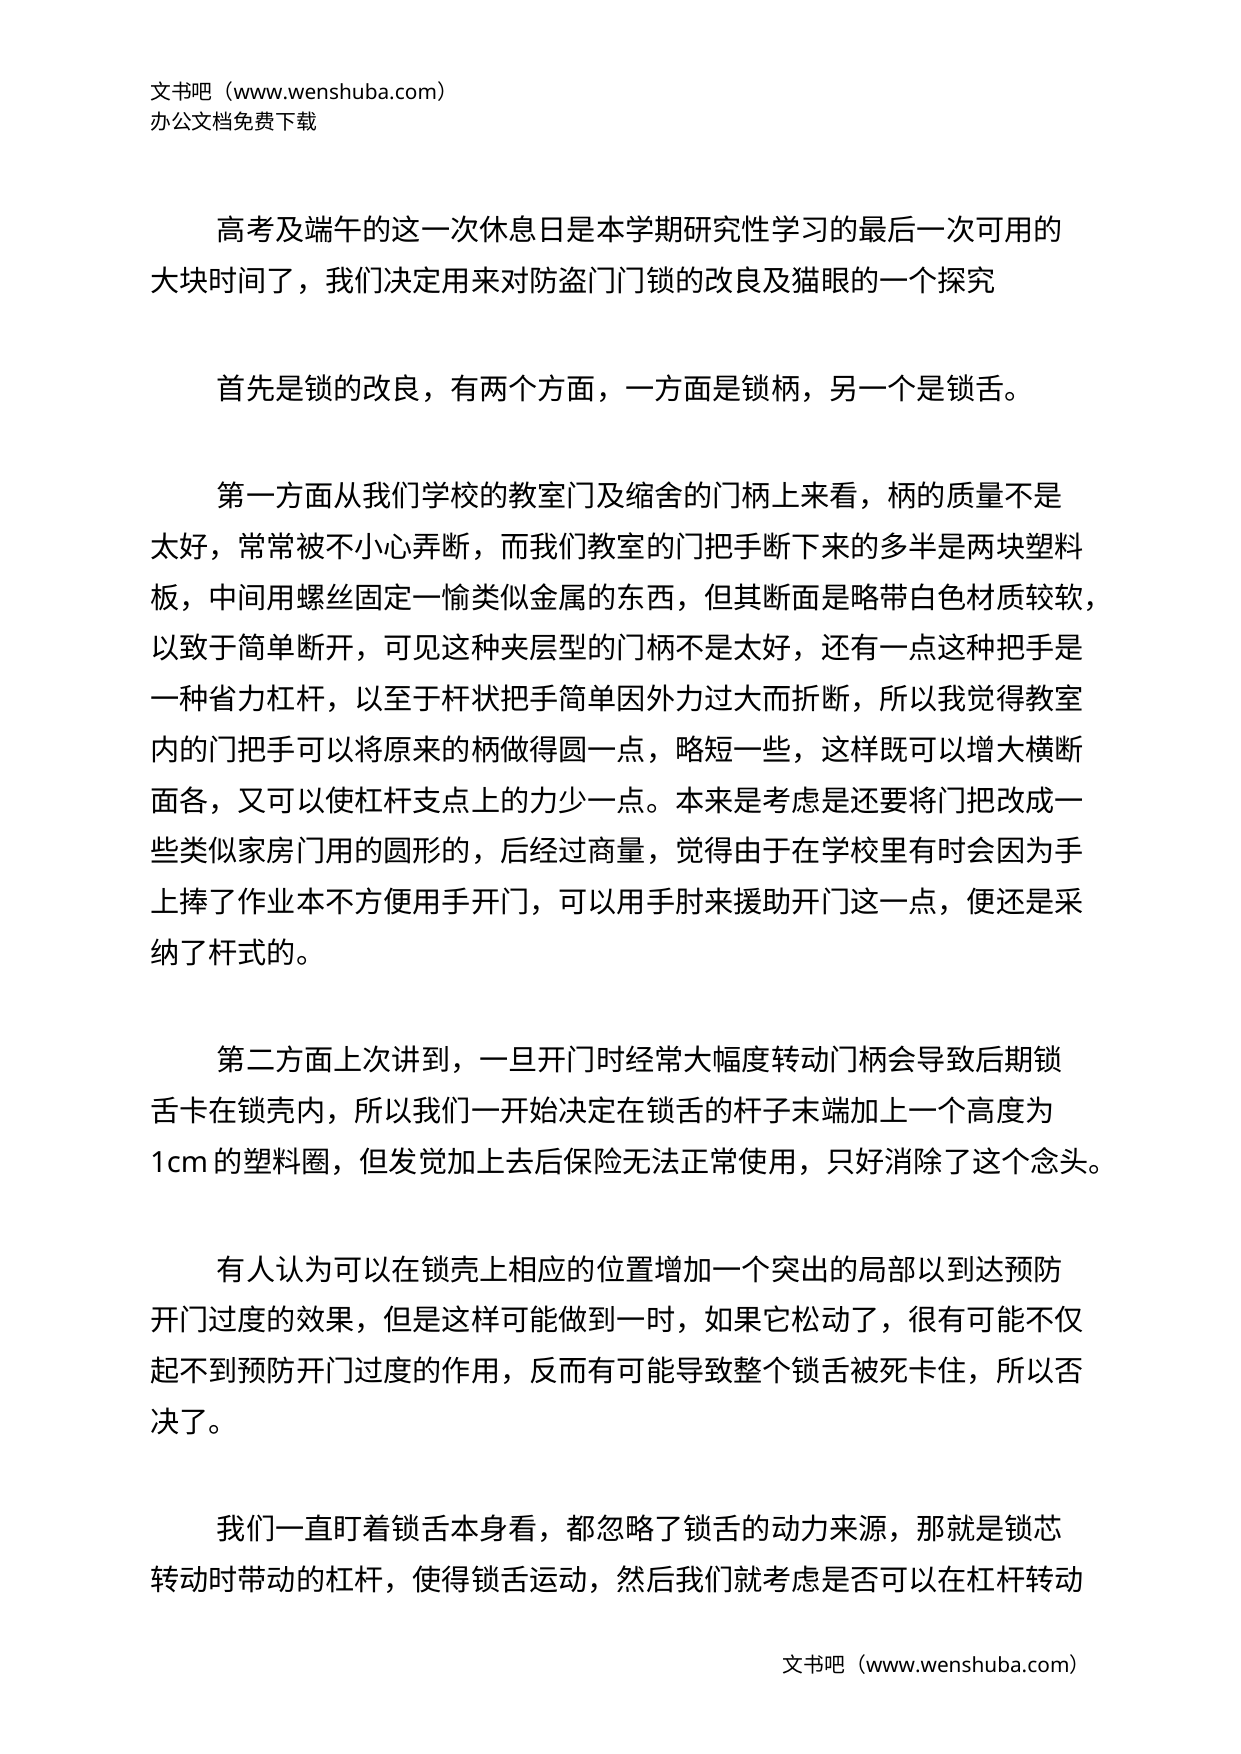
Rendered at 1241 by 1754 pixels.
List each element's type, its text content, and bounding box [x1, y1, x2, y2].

text 首先是锁的改良，有两个方面，一方面是锁柄，另一个是锁舌。 [150, 365, 1090, 407]
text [150, 1506, 1090, 1599]
text 有人认为可以在锁壳上相应的位置增加一个突出的局部以到达预防开门过度的效果，但是这样可能做到一时，如果它松动了，很有可能不仅起不到预防开门过度的作用，反而有可能导致整个锁舌被死卡住，所以否决了。 [150, 1246, 1090, 1441]
text 第二方面上次讲到，一旦开门时经常大幅度转动门柄会导致后期锁舌卡在锁壳内，所以我们一开始决定在锁舌的杆子末端加上一个高度为1cm的塑料圈，但发觉加上去后保险无法正常使用，只好消除了这个念头。 [150, 1037, 1090, 1181]
text 第一方面从我们学校的教室门及缩舍的门柄上来看，柄的质量不是太好，常常被不小心弄断，而我们教室的门把手断下来的多半是两块塑料板，中间用螺丝固定一愉类似金属的东西，但其断面是略带白色材质较软，以致于简单断开，可见这种夹层型的门柄不是太好，还有一点这种把手是一种省力杠杆，以至于杆状把手简单因外力过大而折断，所以我觉得教室内的门把手可以将原来的柄做得圆一点，略短一些，这样既可以增大横断面各，又可以使杠杆支点上的力少一点。本来是考虑是还要将门把改成一些类似家房门用的圆形的，后经过商量，觉得由于在学校里有时会因为手上捧了作业本不方便用手开门，可以用手肘来援助开门这一点，便还是采纳了杆式的。 [150, 473, 1090, 972]
text 高考及端午的这一次休息日是本学期研究性学习的最后一次可用的大块时间了，我们决定用来对防盗门门锁的改良及猫眼的一个探究 [150, 207, 1090, 300]
